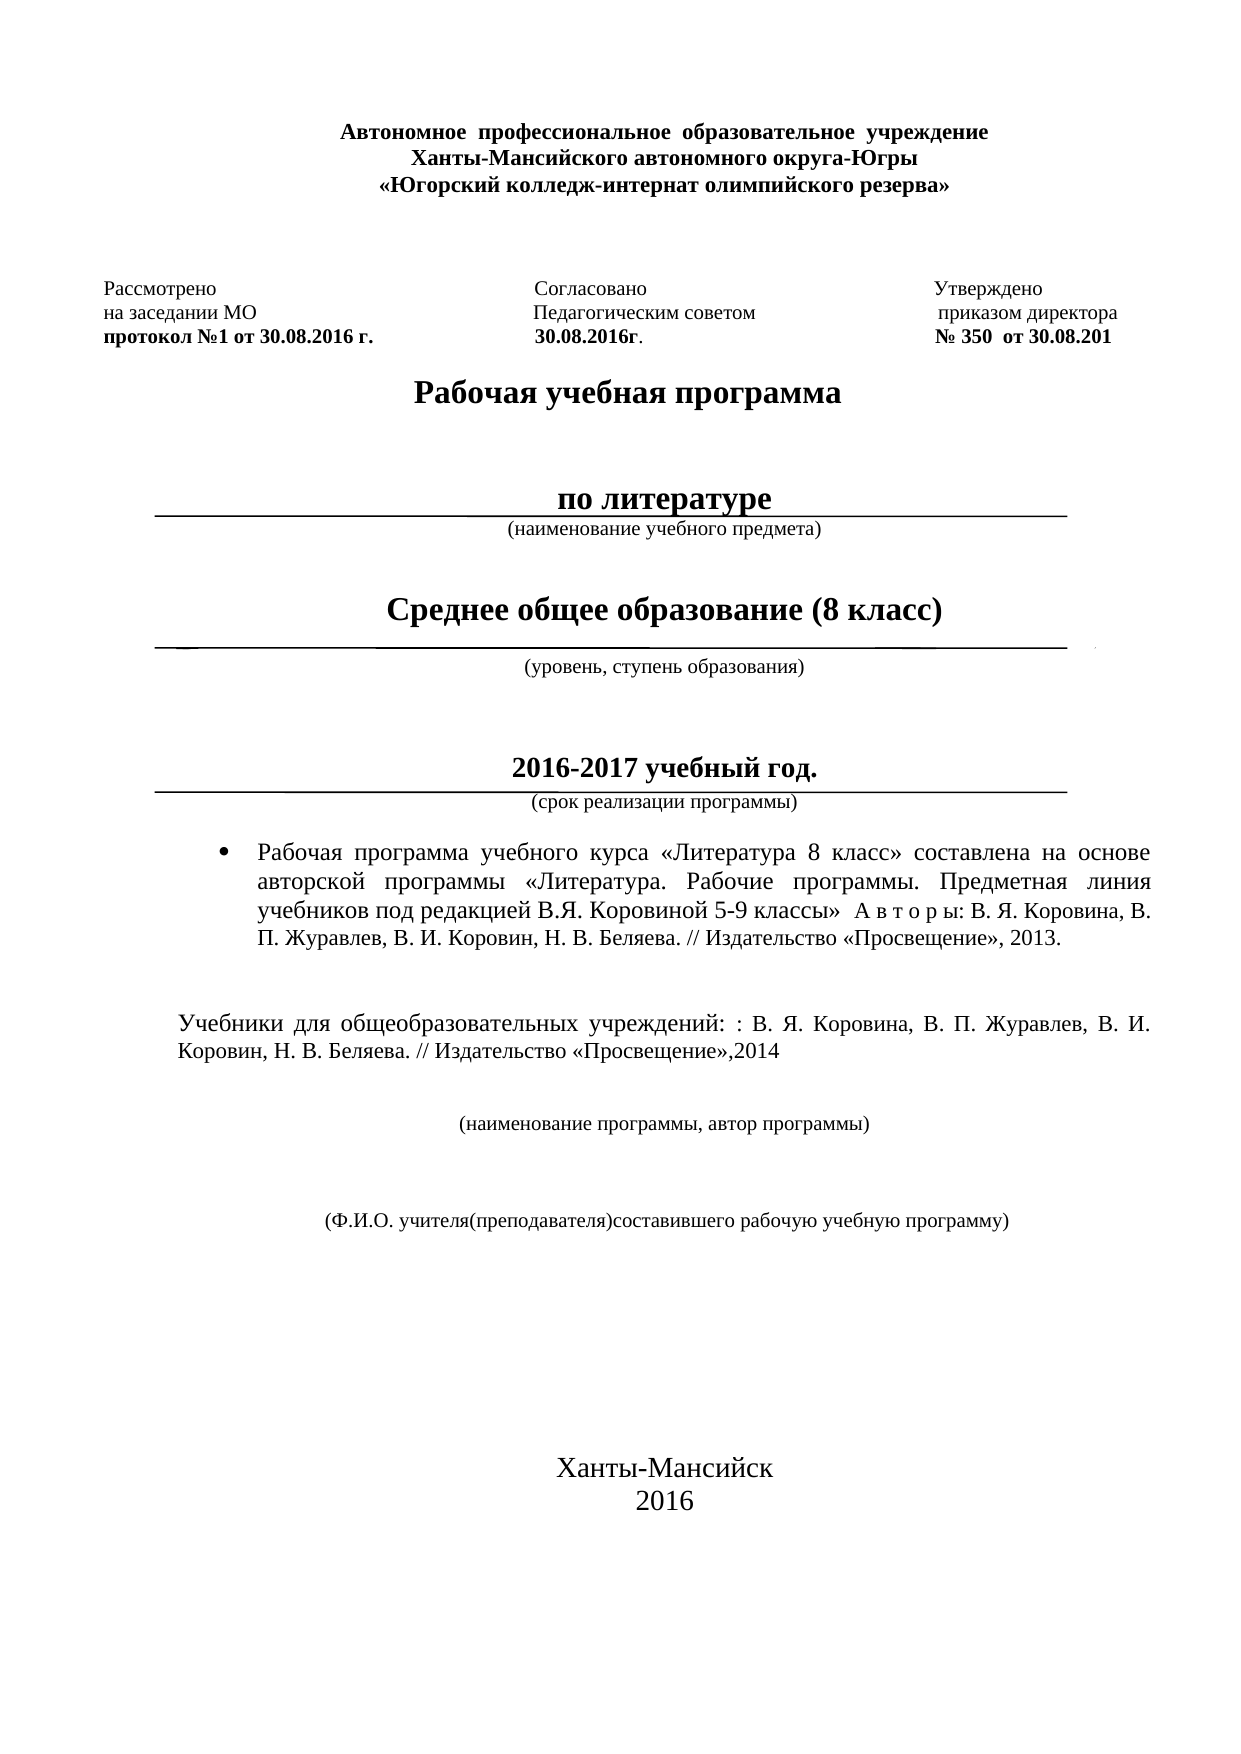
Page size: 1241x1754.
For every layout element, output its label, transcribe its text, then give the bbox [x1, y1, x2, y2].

text Рассмотрено Согласовано Утверждено [103, 276, 1152, 300]
text (срок реализации программы) [177, 789, 1152, 813]
list Рабочая программа учебного курса «Литература 8 класс» составлена на основе авторской программы «Литература. Рабочие программы. Предметная линия учебников под редакцией В.Я. Коровиной 5-9 классы» А в т о р ы: В. Я. Коровина, В. П. Журавлев, В. И. Коровин, Н. В. Беляева. // Издательство «Просвещение», 2013. [219, 837, 1152, 950]
text по литературе [177, 478, 1152, 516]
text Ханты-Мансийского автономного округа-Югры [177, 144, 1152, 171]
text 2016 [177, 1483, 1152, 1517]
text (уровень, ступень образования) [177, 654, 1152, 678]
text (Ф.И.О. учителя(преподавателя)составившего рабочую учебную программу) [177, 1207, 1152, 1232]
text 2016-2017 учебный год. [177, 751, 1152, 784]
text Ханты-Мансийск [177, 1450, 1152, 1483]
text Рабочая учебная программа [103, 372, 1152, 411]
text на заседании МО Педагогическим советом приказом директора [103, 300, 1152, 324]
text протокол №1 от 30.08.2016 г. 30.08.2016г. № 350 от 30.08.201 [103, 324, 1152, 348]
text Автономное профессиональное образовательное учреждение [177, 118, 1152, 144]
text (наименование программы, автор программы) [177, 1111, 1152, 1135]
text (наименование учебного предмета) [177, 516, 1152, 540]
text Учебники для общеобразовательных учреждений: : В. Я. Коровина, В. П. Журавлев, В. И. Коровин, Н. В. Беляева. // Издательство «Просвещение»,2014 [177, 1008, 1152, 1064]
text Среднее общее образование (8 класс) [177, 589, 1152, 627]
text «Югорский колледж-интернат олимпийского резерва» [177, 171, 1152, 197]
